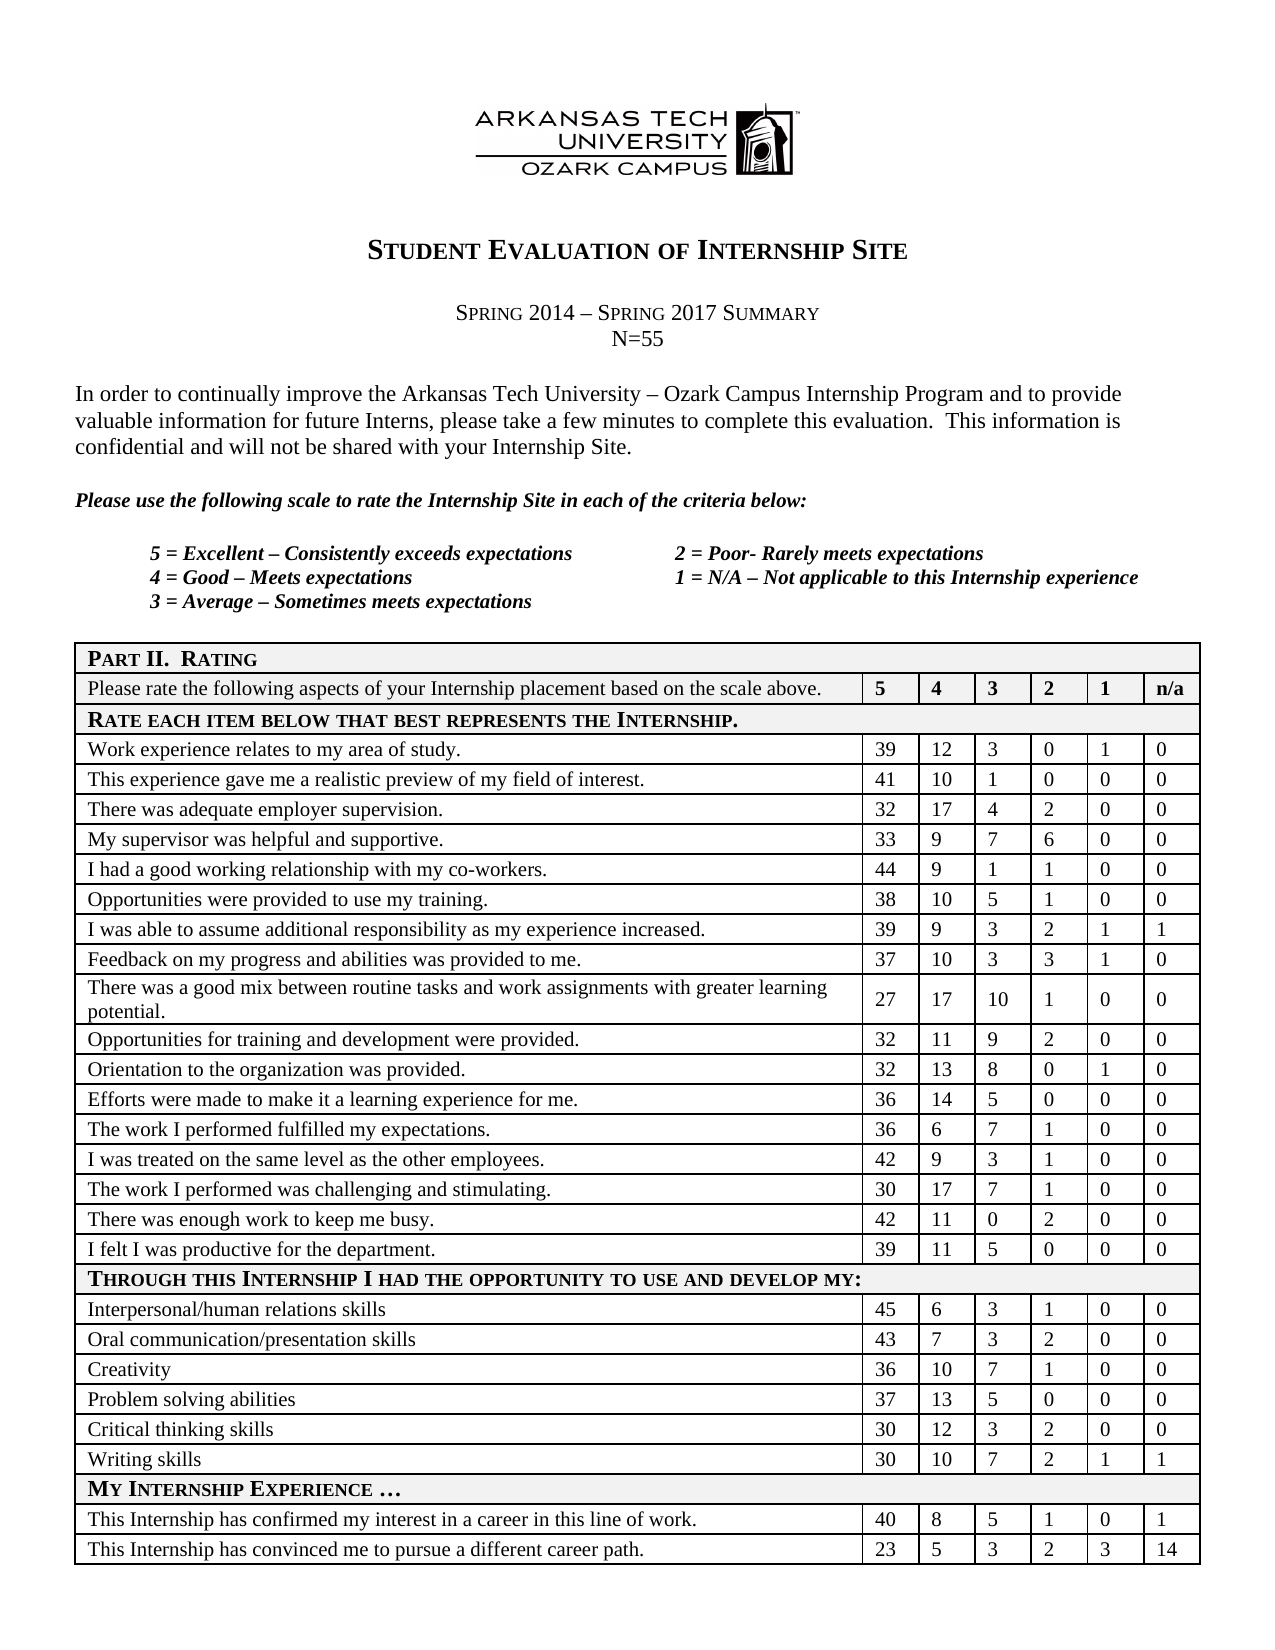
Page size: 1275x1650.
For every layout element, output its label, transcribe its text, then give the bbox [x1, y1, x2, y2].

table_cell 0 [1145, 1235, 1199, 1263]
table_cell 17 [920, 975, 974, 1023]
table_cell 0 [1145, 825, 1199, 853]
table_cell 0 [1088, 1175, 1143, 1203]
table_cell 1 [1145, 915, 1199, 943]
table_cell There was enough work to keep me busy. [76, 1205, 862, 1233]
table_cell 5 [976, 1505, 1030, 1533]
table_cell 8 [976, 1055, 1030, 1083]
table_cell 3 [976, 945, 1030, 973]
table_cell 7 [976, 1355, 1030, 1383]
table_cell 14 [920, 1085, 974, 1113]
table_cell 0 [1088, 1085, 1143, 1113]
table_cell 0 [976, 1205, 1030, 1233]
table_cell 7 [976, 825, 1030, 853]
table_cell 0 [1145, 1415, 1199, 1443]
table_cell 1 [976, 765, 1030, 793]
table_cell 0 [1088, 1325, 1143, 1353]
table_cell 23 [863, 1535, 918, 1563]
table_cell 3 [976, 1415, 1030, 1443]
table_cell 13 [920, 1385, 974, 1413]
table_cell 12 [920, 735, 974, 763]
table_cell 1 [1032, 975, 1087, 1023]
table_cell I was able to assume additional responsibility as my experience increased. [76, 915, 862, 943]
table_cell Through this Internship I had the opportunity to use and develop my: [76, 1265, 1199, 1293]
table_cell 1 [1088, 1445, 1143, 1473]
table_cell 43 [863, 1325, 918, 1353]
table_cell 3 [976, 1295, 1030, 1323]
table_cell 6 [920, 1295, 974, 1323]
table_cell 8 [920, 1505, 974, 1533]
table_cell 13 [920, 1055, 974, 1083]
table_cell 39 [863, 735, 918, 763]
table_cell 1 [1088, 945, 1143, 973]
table_cell 0 [1145, 1295, 1199, 1323]
table_cell 45 [863, 1295, 918, 1323]
table_cell 30 [863, 1175, 918, 1203]
table_cell This experience gave me a realistic preview of my field of interest. [76, 765, 862, 793]
table_cell 1 [1145, 1445, 1199, 1473]
table_cell Writing skills [76, 1445, 862, 1473]
table_cell Efforts were made to make it a learning experience for me. [76, 1085, 862, 1113]
table_cell 3 [976, 1535, 1030, 1563]
table_cell 2 [1032, 795, 1087, 823]
table_cell 2 [1032, 1025, 1087, 1053]
table_cell 36 [863, 1115, 918, 1143]
table_cell 41 [863, 765, 918, 793]
table_cell 5 [976, 1235, 1030, 1263]
table_cell 0 [1145, 1385, 1199, 1413]
text N=55 [75, 325, 1200, 352]
table_cell 0 [1088, 1385, 1143, 1413]
table_cell 2 [1032, 1445, 1087, 1473]
table_cell 10 [920, 1355, 974, 1383]
table_cell Rate each item below that best represents the Internship. [76, 705, 1199, 733]
text Student Evaluation of Internship Site [75, 232, 1200, 265]
table_cell 3 [976, 674, 1030, 703]
table_cell 0 [1032, 735, 1087, 763]
table_cell 1 [1145, 1505, 1199, 1533]
table_cell 1 [1032, 1145, 1087, 1173]
table_cell Opportunities for training and development were provided. [76, 1025, 862, 1053]
table_cell 30 [863, 1445, 918, 1473]
table_cell 37 [863, 945, 918, 973]
table_cell 27 [863, 975, 918, 1023]
table_cell 0 [1145, 1355, 1199, 1383]
table_cell 3 [976, 1145, 1030, 1173]
table_cell 0 [1032, 1235, 1087, 1263]
table_cell 0 [1088, 765, 1143, 793]
table_cell 2 [1032, 915, 1087, 943]
table_cell Interpersonal/human relations skills [76, 1295, 862, 1323]
table_cell 32 [863, 1025, 918, 1053]
text Please use the following scale to rate the Internship Site in each of the criteria below: [75, 488, 1200, 512]
table_cell 0 [1145, 765, 1199, 793]
table_cell 0 [1032, 765, 1087, 793]
table_cell 2 [1032, 1205, 1087, 1233]
table_cell 1 [1032, 855, 1087, 883]
table_cell 5 [920, 1535, 974, 1563]
table_cell 12 [920, 1415, 974, 1443]
table_cell 0 [1145, 1115, 1199, 1143]
table_cell The work I performed was challenging and stimulating. [76, 1175, 862, 1203]
table_cell 10 [920, 1445, 974, 1473]
table_cell 0 [1032, 1385, 1087, 1413]
table_cell 1 [1088, 674, 1143, 703]
table_cell 39 [863, 1235, 918, 1263]
table_cell The work I performed fulfilled my expectations. [76, 1115, 862, 1143]
table_cell 0 [1088, 1145, 1143, 1173]
table_cell 9 [976, 1025, 1030, 1053]
table_cell 14 [1145, 1535, 1199, 1563]
text In order to continually improve the Arkansas Tech University – Ozark Campus Internship Program and to provide valuable information for future Interns, please take a few minutes to complete this evaluation. This information is confidential and will not be shared with your Internship Site. [75, 380, 1200, 459]
table_cell 4 [920, 674, 974, 703]
table_cell There was adequate employer supervision. [76, 795, 862, 823]
table_cell 0 [1088, 1025, 1143, 1053]
table_cell This Internship has confirmed my interest in a career in this line of work. [76, 1505, 862, 1533]
table_cell 9 [920, 855, 974, 883]
table_cell 0 [1145, 1145, 1199, 1173]
table_cell 0 [1145, 1025, 1199, 1053]
table_cell My supervisor was helpful and supportive. [76, 825, 862, 853]
table_cell 1 [1032, 1175, 1087, 1203]
table_cell n/a [1145, 674, 1199, 703]
table_cell I felt I was productive for the department. [76, 1235, 862, 1263]
table_cell 32 [863, 795, 918, 823]
table_cell 0 [1145, 885, 1199, 913]
table_cell Opportunities were provided to use my training. [76, 885, 862, 913]
table_cell 11 [920, 1235, 974, 1263]
table_cell 5 [976, 1385, 1030, 1413]
table_cell 0 [1145, 1205, 1199, 1233]
table_cell 0 [1145, 735, 1199, 763]
table_cell Problem solving abilities [76, 1385, 862, 1413]
text 3 = Average – Sometimes meets expectations [150, 589, 1200, 613]
table_cell 2 [1032, 1535, 1087, 1563]
table_cell Orientation to the organization was provided. [76, 1055, 862, 1083]
table_cell I had a good working relationship with my co-workers. [76, 855, 862, 883]
table_cell 0 [1145, 1085, 1199, 1113]
table_cell 3 [1088, 1535, 1143, 1563]
table_cell 5 [976, 885, 1030, 913]
table_cell 0 [1145, 795, 1199, 823]
table_cell 0 [1145, 975, 1199, 1023]
table_cell 10 [920, 945, 974, 973]
table_cell 10 [920, 885, 974, 913]
table_cell 32 [863, 1055, 918, 1083]
table_cell My Internship Experience … [76, 1475, 1199, 1503]
table_cell 0 [1032, 1055, 1087, 1083]
table_cell 1 [1032, 885, 1087, 913]
table_cell 5 [976, 1085, 1030, 1113]
table_cell 0 [1088, 885, 1143, 913]
table_cell 40 [863, 1505, 918, 1533]
table_cell Oral communication/presentation skills [76, 1325, 862, 1353]
table_cell 10 [920, 765, 974, 793]
table_cell 3 [1032, 945, 1087, 973]
table_cell 0 [1088, 1115, 1143, 1143]
table_cell 3 [976, 915, 1030, 943]
table_cell 0 [1088, 1415, 1143, 1443]
table_cell 6 [920, 1115, 974, 1143]
table_cell Please rate the following aspects of your Internship placement based on the scale above. [76, 674, 862, 703]
table_cell 7 [920, 1325, 974, 1353]
table_cell 0 [1088, 1295, 1143, 1323]
table_cell 11 [920, 1025, 974, 1053]
table_cell 0 [1088, 1505, 1143, 1533]
table_cell 0 [1145, 1325, 1199, 1353]
table_cell 3 [976, 1325, 1030, 1353]
table_cell Work experience relates to my area of study. [76, 735, 862, 763]
table_cell 1 [1032, 1295, 1087, 1323]
table_cell 1 [1088, 1055, 1143, 1083]
table_cell 7 [976, 1115, 1030, 1143]
table_cell 0 [1088, 1205, 1143, 1233]
table_cell 30 [863, 1415, 918, 1443]
table_cell Creativity [76, 1355, 862, 1383]
table_cell 17 [920, 795, 974, 823]
table_header Part II. Rating [76, 644, 1199, 672]
table_cell 44 [863, 855, 918, 883]
table_cell 2 [1032, 674, 1087, 703]
table_cell 33 [863, 825, 918, 853]
picture [475, 103, 800, 175]
table_cell 0 [1032, 1085, 1087, 1113]
table_cell 1 [1032, 1505, 1087, 1533]
table_cell 36 [863, 1085, 918, 1113]
table_cell 10 [976, 975, 1030, 1023]
table_cell 38 [863, 885, 918, 913]
table_cell 0 [1088, 1355, 1143, 1383]
table_cell 9 [920, 1145, 974, 1173]
table_cell 39 [863, 915, 918, 943]
table_cell 42 [863, 1205, 918, 1233]
table_cell 2 [1032, 1415, 1087, 1443]
table_cell 6 [1032, 825, 1087, 853]
table_cell 11 [920, 1205, 974, 1233]
table_cell 36 [863, 1355, 918, 1383]
table_cell Feedback on my progress and abilities was provided to me. [76, 945, 862, 973]
table_cell 7 [976, 1175, 1030, 1203]
table_cell 0 [1145, 855, 1199, 883]
table_cell 0 [1088, 855, 1143, 883]
table_cell 1 [1088, 915, 1143, 943]
table_cell 0 [1145, 945, 1199, 973]
table_cell 0 [1088, 795, 1143, 823]
table_cell 42 [863, 1145, 918, 1173]
table_cell 5 [863, 674, 918, 703]
table_cell 1 [1032, 1115, 1087, 1143]
table_cell 37 [863, 1385, 918, 1413]
table_cell 0 [1145, 1055, 1199, 1083]
table_cell This Internship has convinced me to pursue a different career path. [76, 1535, 862, 1563]
table_cell 1 [1032, 1355, 1087, 1383]
text 4 = Good – Meets expectations 1 = N/A – Not applicable to this Internship experience [150, 565, 1200, 589]
table_cell 1 [976, 855, 1030, 883]
table_cell 0 [1088, 975, 1143, 1023]
table_cell 9 [920, 915, 974, 943]
table_cell 3 [976, 735, 1030, 763]
table_cell 7 [976, 1445, 1030, 1473]
text 5 = Excellent – Consistently exceeds expectations 2 = Poor- Rarely meets expectations [150, 541, 1200, 565]
table_cell 1 [1088, 735, 1143, 763]
table_cell 9 [920, 825, 974, 853]
table_cell Critical thinking skills [76, 1415, 862, 1443]
table_cell There was a good mix between routine tasks and work assignments with greater learning potential. [76, 975, 862, 1023]
table_cell 0 [1088, 825, 1143, 853]
table_cell 2 [1032, 1325, 1087, 1353]
table_cell 0 [1088, 1235, 1143, 1263]
table_cell I was treated on the same level as the other employees. [76, 1145, 862, 1173]
table_cell 17 [920, 1175, 974, 1203]
text Spring 2014 – Spring 2017 Summary [75, 299, 1200, 325]
table_cell 4 [976, 795, 1030, 823]
table_cell 0 [1145, 1175, 1199, 1203]
